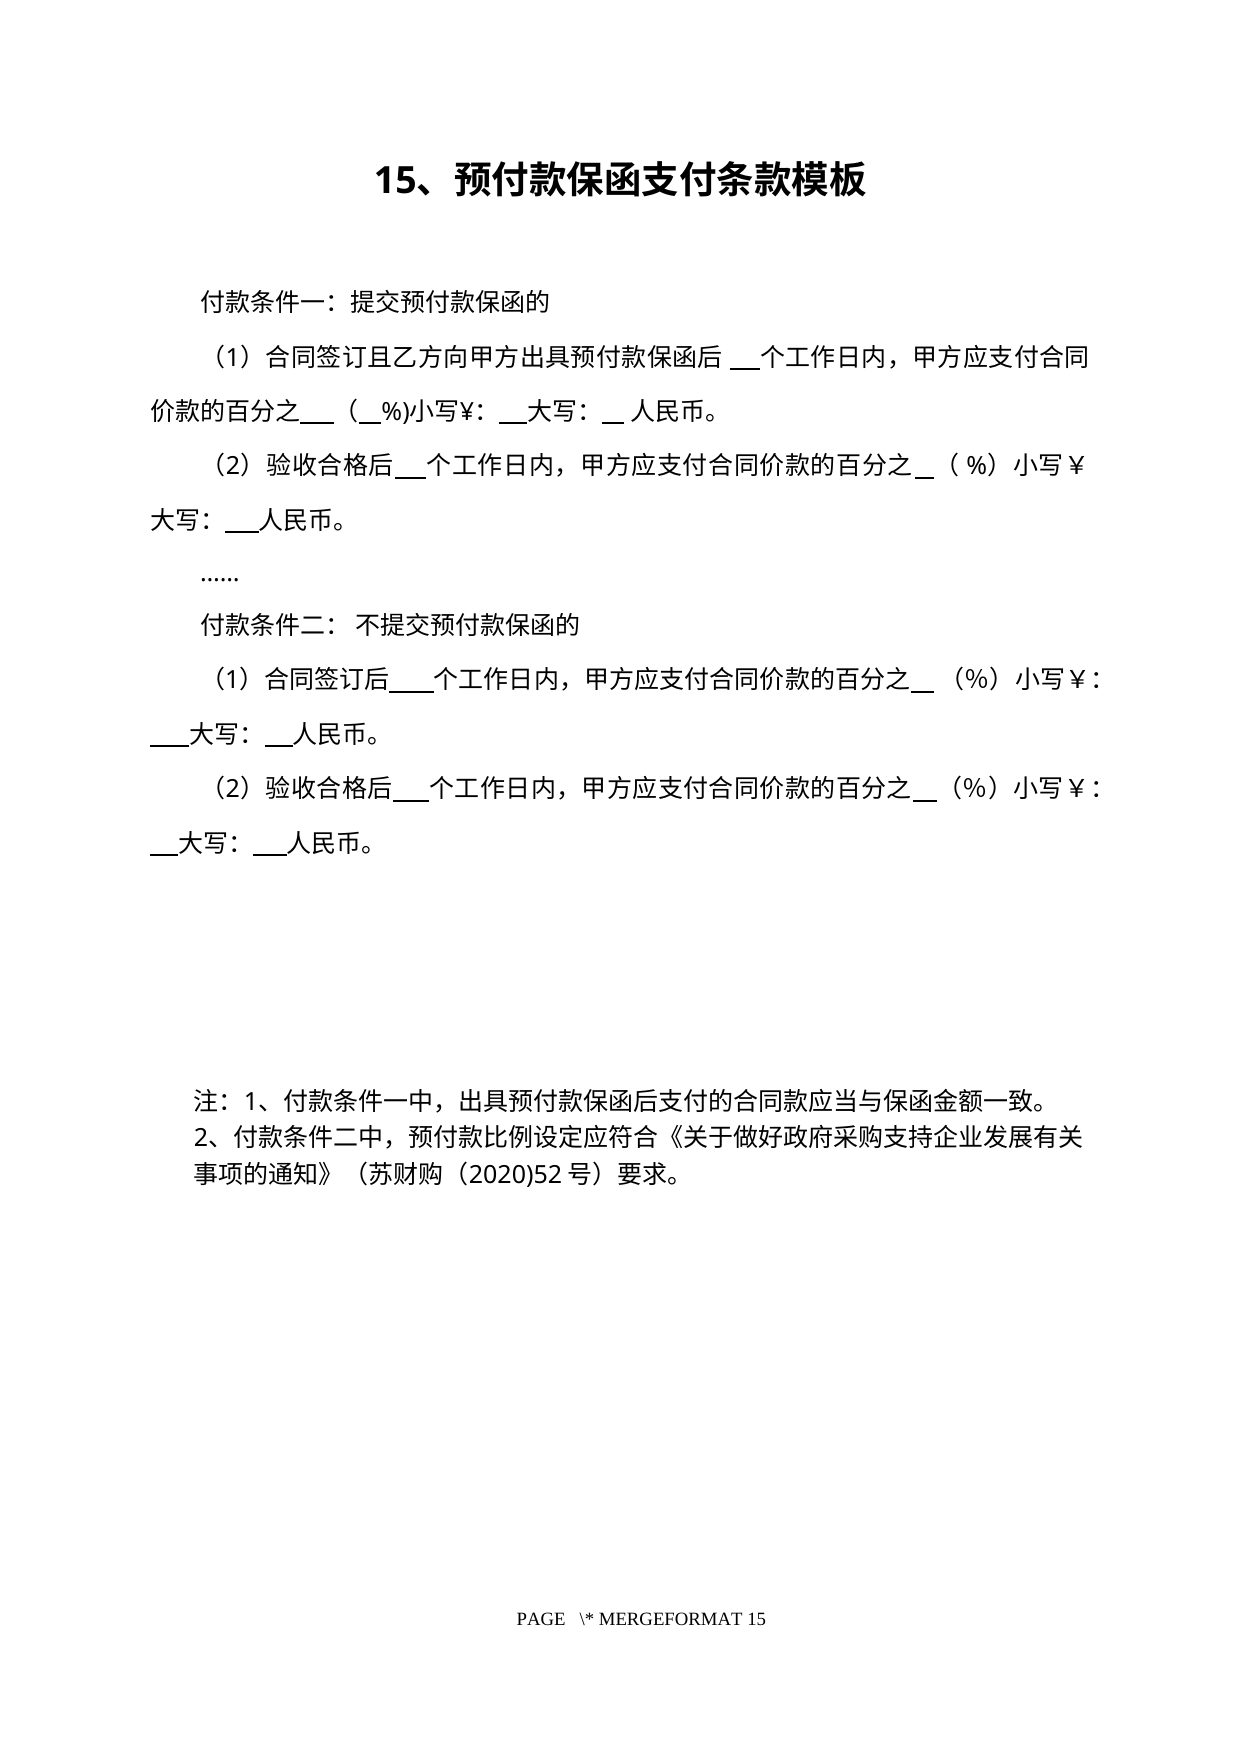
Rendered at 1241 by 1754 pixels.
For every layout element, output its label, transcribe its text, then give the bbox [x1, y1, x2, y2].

text （2）验收合格后 个工作日内，甲方应支付合同价款的百分之 （％）小写￥： 大写： 人民币。 [150, 769, 1090, 859]
text （1）合同签订后 个工作日内，甲方应支付合同价款的百分之 （％）小写￥： 大写： 人民币。 [150, 660, 1090, 751]
text 2、付款条件二中，预付款比例设定应符合《关于做好政府采购支持企业发展有关事项的通知》（苏财购（2020)52号）要求。 [194, 1118, 1087, 1190]
text 15、预付款保函支付条款模板 [150, 150, 1090, 204]
text （1）合同签订且乙方向甲方出具预付款保函后 个工作日内，甲方应支付合同价款的百分之 （ %)小写¥： 大写： 人民币。 [150, 337, 1090, 428]
text （2）验收合格后 个工作日内，甲方应支付合同价款的百分之 （ %）小写￥ 大写： 人民币。 [150, 446, 1090, 536]
text …… [150, 554, 1090, 589]
text 付款条件一：提交预付款保函的 [150, 283, 1090, 319]
text 付款条件二： 不提交预付款保函的 [150, 606, 1090, 642]
text 注：1、付款条件一中，出具预付款保函后支付的合同款应当与保函金额一致。 [194, 1082, 1087, 1118]
